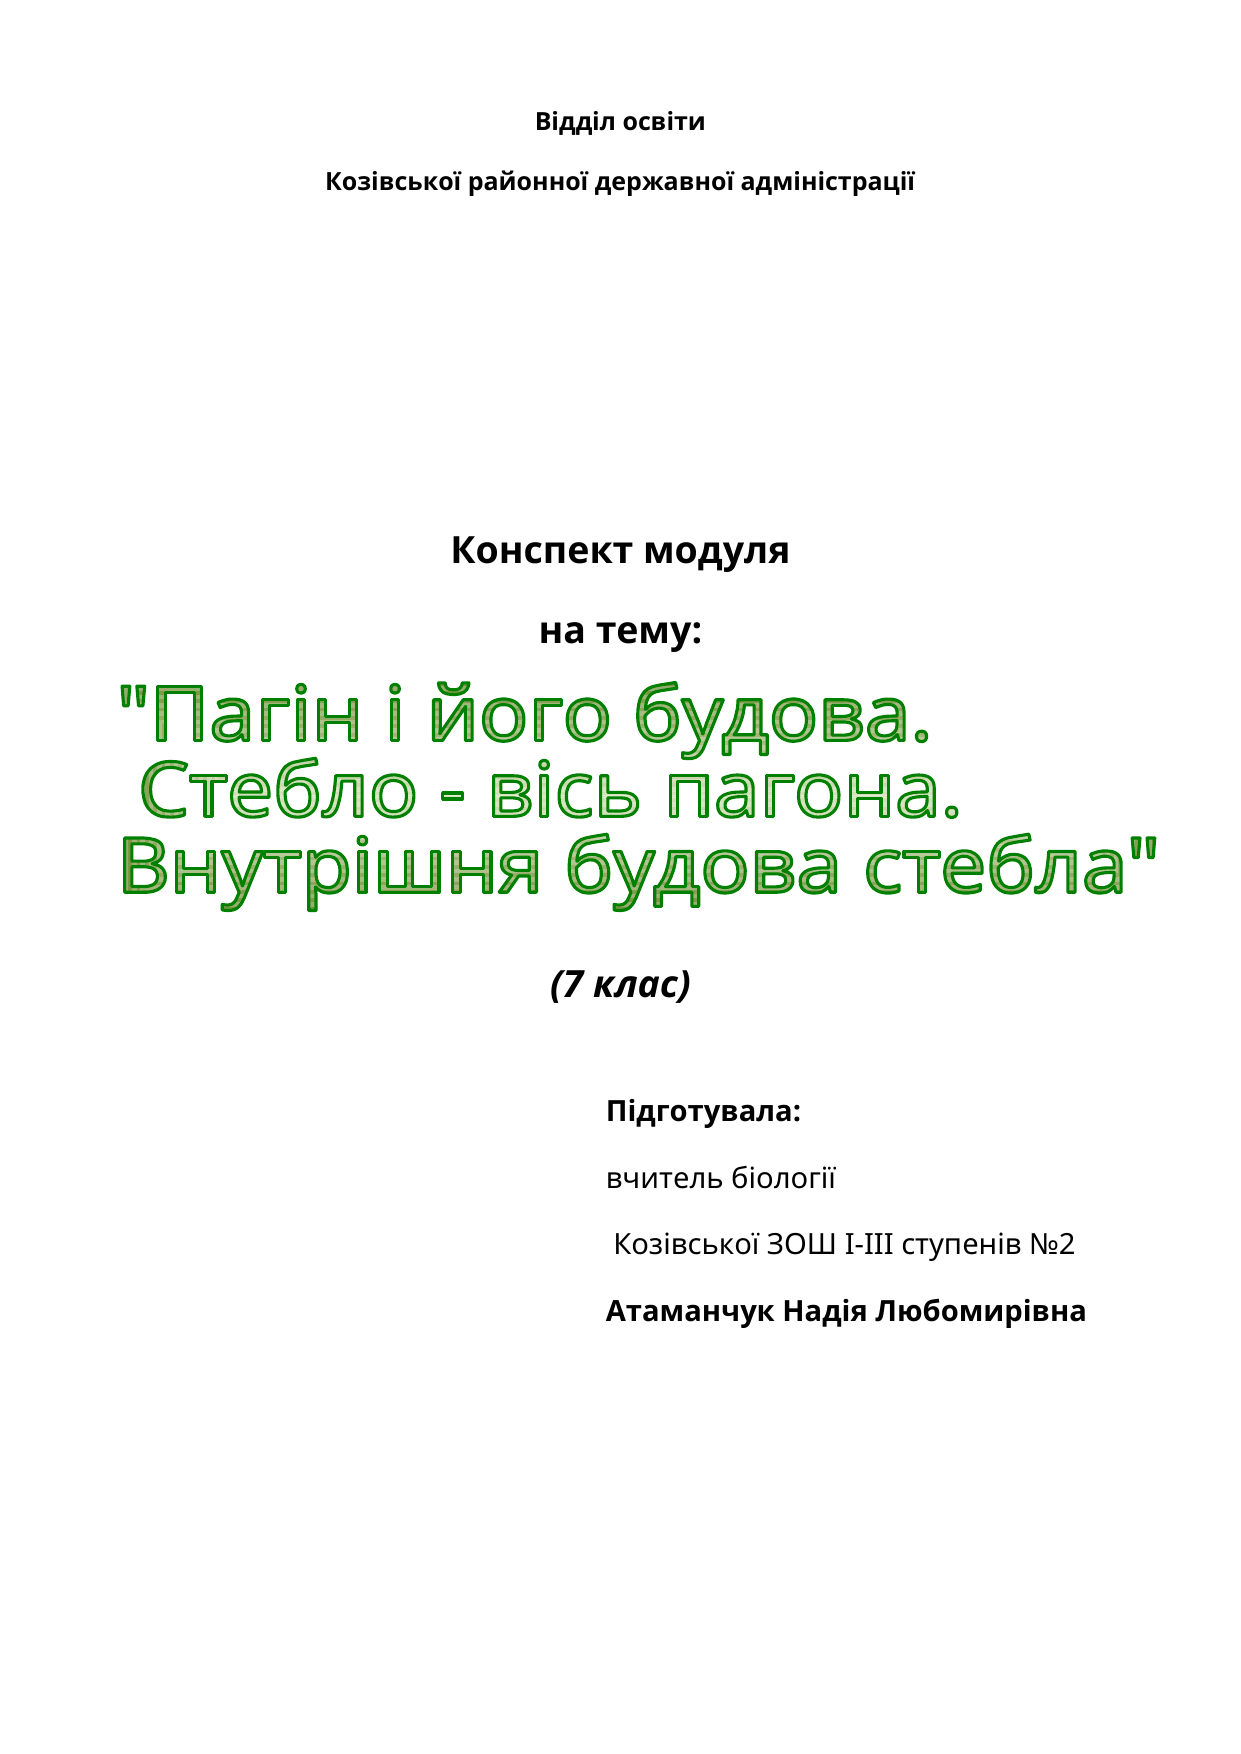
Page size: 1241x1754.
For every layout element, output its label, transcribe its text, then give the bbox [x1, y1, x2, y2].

text вчитель біології [103, 1157, 1137, 1197]
text на тему: [103, 603, 1137, 654]
text Козівської ЗОШ І-ІІІ ступенів №2 [103, 1224, 1137, 1263]
text Конспект модуля [103, 523, 1137, 574]
text Підготувала: [103, 1091, 1137, 1130]
text Атаманчук Надія Любомирівна [103, 1290, 1137, 1330]
text (7 клас) [103, 957, 1137, 1008]
text Відділ освіти [103, 103, 1137, 137]
text Козівської районної державної адміністрації [103, 163, 1137, 197]
